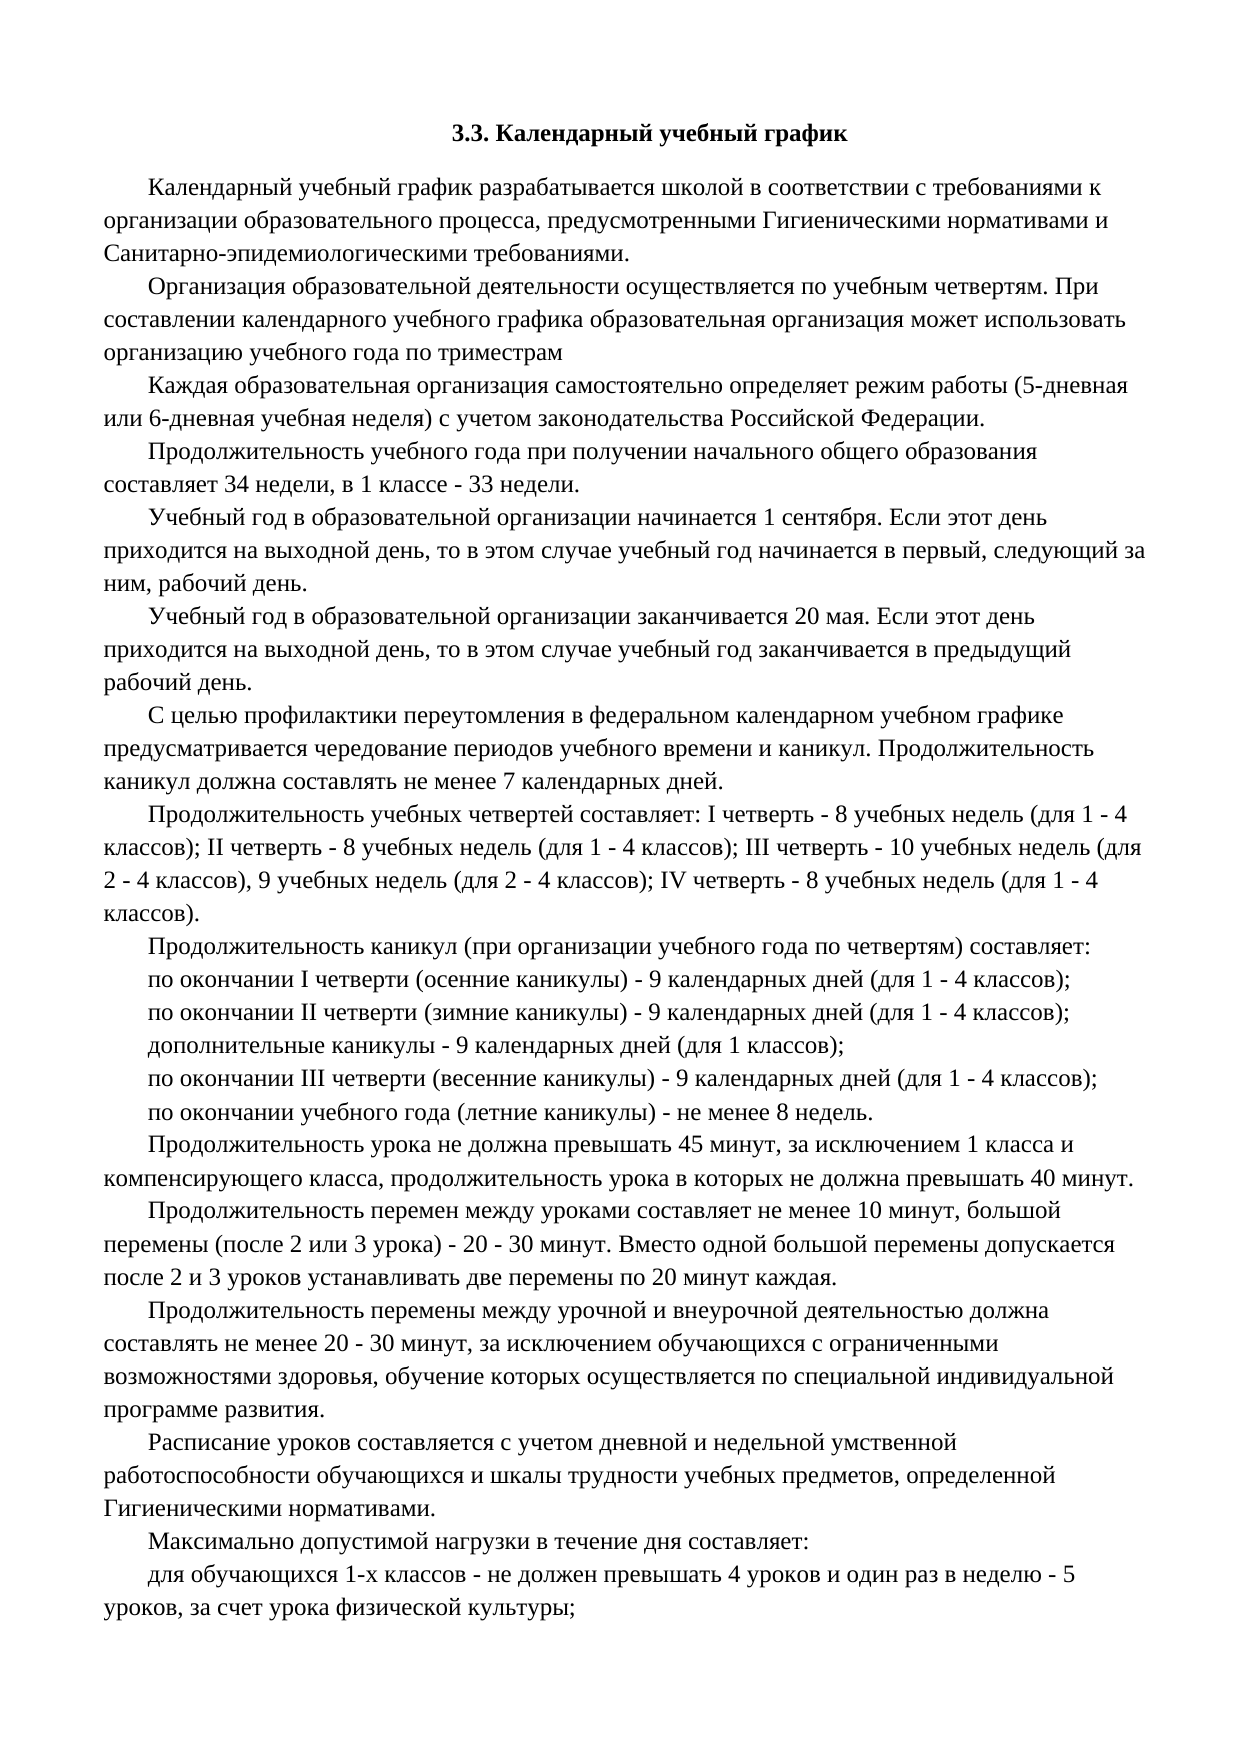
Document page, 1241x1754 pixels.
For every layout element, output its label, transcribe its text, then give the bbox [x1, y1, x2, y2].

text по окончании I четверти (осенние каникулы) - 9 календарных дней (для 1 - 4 классов); [103, 964, 1152, 993]
text С целью профилактики переутомления в федеральном календарном учебном графике предусматривается чередование периодов учебного времени и каникул. Продолжительность каникул должна составлять не менее 7 календарных дней. [103, 700, 1152, 795]
text по окончании учебного года (летние каникулы) - не менее 8 недель. [103, 1097, 1152, 1125]
text Учебный год в образовательной организации заканчивается 20 мая. Если этот день приходится на выходной день, то в этом случае учебный год заканчивается в предыдущий рабочий день. [103, 601, 1152, 696]
text Продолжительность перемены между урочной и внеурочной деятельностью должна составлять не менее 20 - 30 минут, за исключением обучающихся с ограниченными возможностями здоровья, обучение которых осуществляется по специальной индивидуальной программе развития. [103, 1295, 1152, 1422]
text Продолжительность каникул (при организации учебного года по четвертям) составляет: [103, 931, 1152, 960]
text для обучающихся 1-х классов - не должен превышать 4 уроков и один раз в неделю - 5 уроков, за счет урока физической культуры; [103, 1559, 1152, 1621]
text Организация образовательной деятельности осуществляется по учебным четвертям. При составлении календарного учебного графика образовательная организация может использовать организацию учебного года по триместрам [103, 271, 1152, 366]
text Максимально допустимой нагрузки в течение дня составляет: [103, 1526, 1152, 1554]
text Каждая образовательная организация самостоятельно определяет режим работы (5-дневная или 6-дневная учебная неделя) с учетом законодательства Российской Федерации. [103, 370, 1152, 432]
text дополнительные каникулы - 9 календарных дней (для 1 классов); [103, 1031, 1152, 1059]
text Расписание уроков составляется с учетом дневной и недельной умственной работоспособности обучающихся и шкалы трудности учебных предметов, определенной Гигиеническими нормативами. [103, 1427, 1152, 1522]
text Продолжительность учебных четвертей составляет: I четверть - 8 учебных недель (для 1 - 4 классов); II четверть - 8 учебных недель (для 1 - 4 классов); III четверть - 10 учебных недель (для 2 - 4 классов), 9 учебных недель (для 2 - 4 классов); IV четверть - 8 учебных недель (для 1 - 4 классов). [103, 799, 1152, 927]
text по окончании II четверти (зимние каникулы) - 9 календарных дней (для 1 - 4 классов); [103, 997, 1152, 1026]
text 3.3. Календарный учебный график [103, 118, 1152, 147]
text Календарный учебный график разрабатывается школой в соответствии с требованиями к организации образовательного процесса, предусмотренными Гигиеническими нормативами и Санитарно-эпидемиологическими требованиями. [103, 172, 1152, 267]
text Продолжительность учебного года при получении начального общего образования составляет 34 недели, в 1 классе - 33 недели. [103, 436, 1152, 498]
text по окончании III четверти (весенние каникулы) - 9 календарных дней (для 1 - 4 классов); [103, 1063, 1152, 1092]
text Продолжительность перемен между уроками составляет не менее 10 минут, большой перемены (после 2 или 3 урока) - 20 - 30 минут. Вместо одной большой перемены допускается после 2 и 3 уроков устанавливать две перемены по 20 минут каждая. [103, 1196, 1152, 1290]
text Учебный год в образовательной организации начинается 1 сентября. Если этот день приходится на выходной день, то в этом случае учебный год начинается в первый, следующий за ним, рабочий день. [103, 502, 1152, 597]
text Продолжительность урока не должна превышать 45 минут, за исключением 1 класса и компенсирующего класса, продолжительность урока в которых не должна превышать 40 минут. [103, 1129, 1152, 1191]
